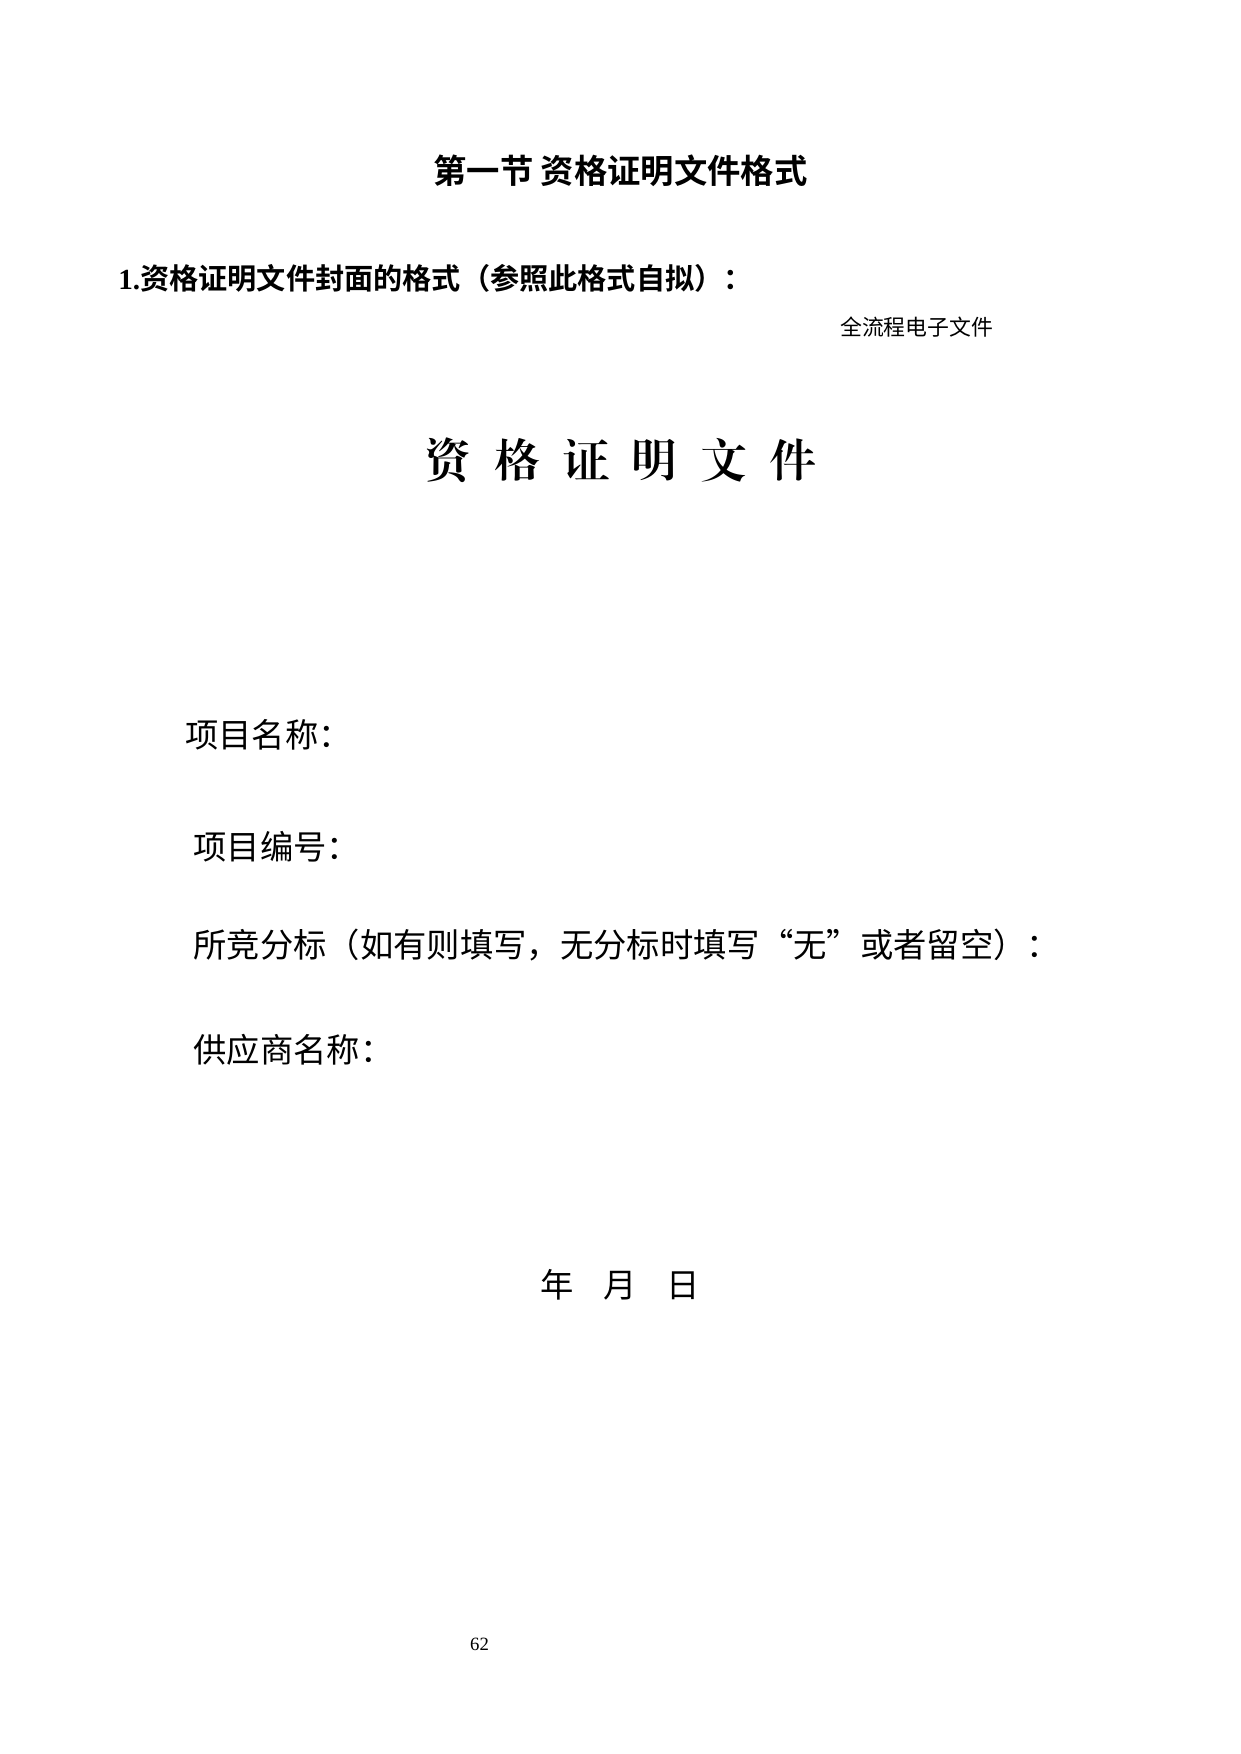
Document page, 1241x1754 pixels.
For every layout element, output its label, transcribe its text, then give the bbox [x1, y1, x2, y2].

text 年 月 日 [118, 1258, 1122, 1307]
text 项目名称： [118, 709, 1122, 757]
subtitle 第一节 资格证明文件格式 [118, 145, 1122, 193]
text 资 格 证 明 文 件 [118, 437, 1122, 490]
text 所竞分标（如有则填写，无分标时填写“无”或者留空）： [118, 919, 1122, 967]
text 项目编号： [118, 821, 1122, 869]
text 全流程电子文件 [118, 310, 1122, 342]
text 1.资格证明文件封面的格式（参照此格式自拟）： [118, 256, 1122, 298]
text 供应商名称： [118, 1023, 1122, 1072]
